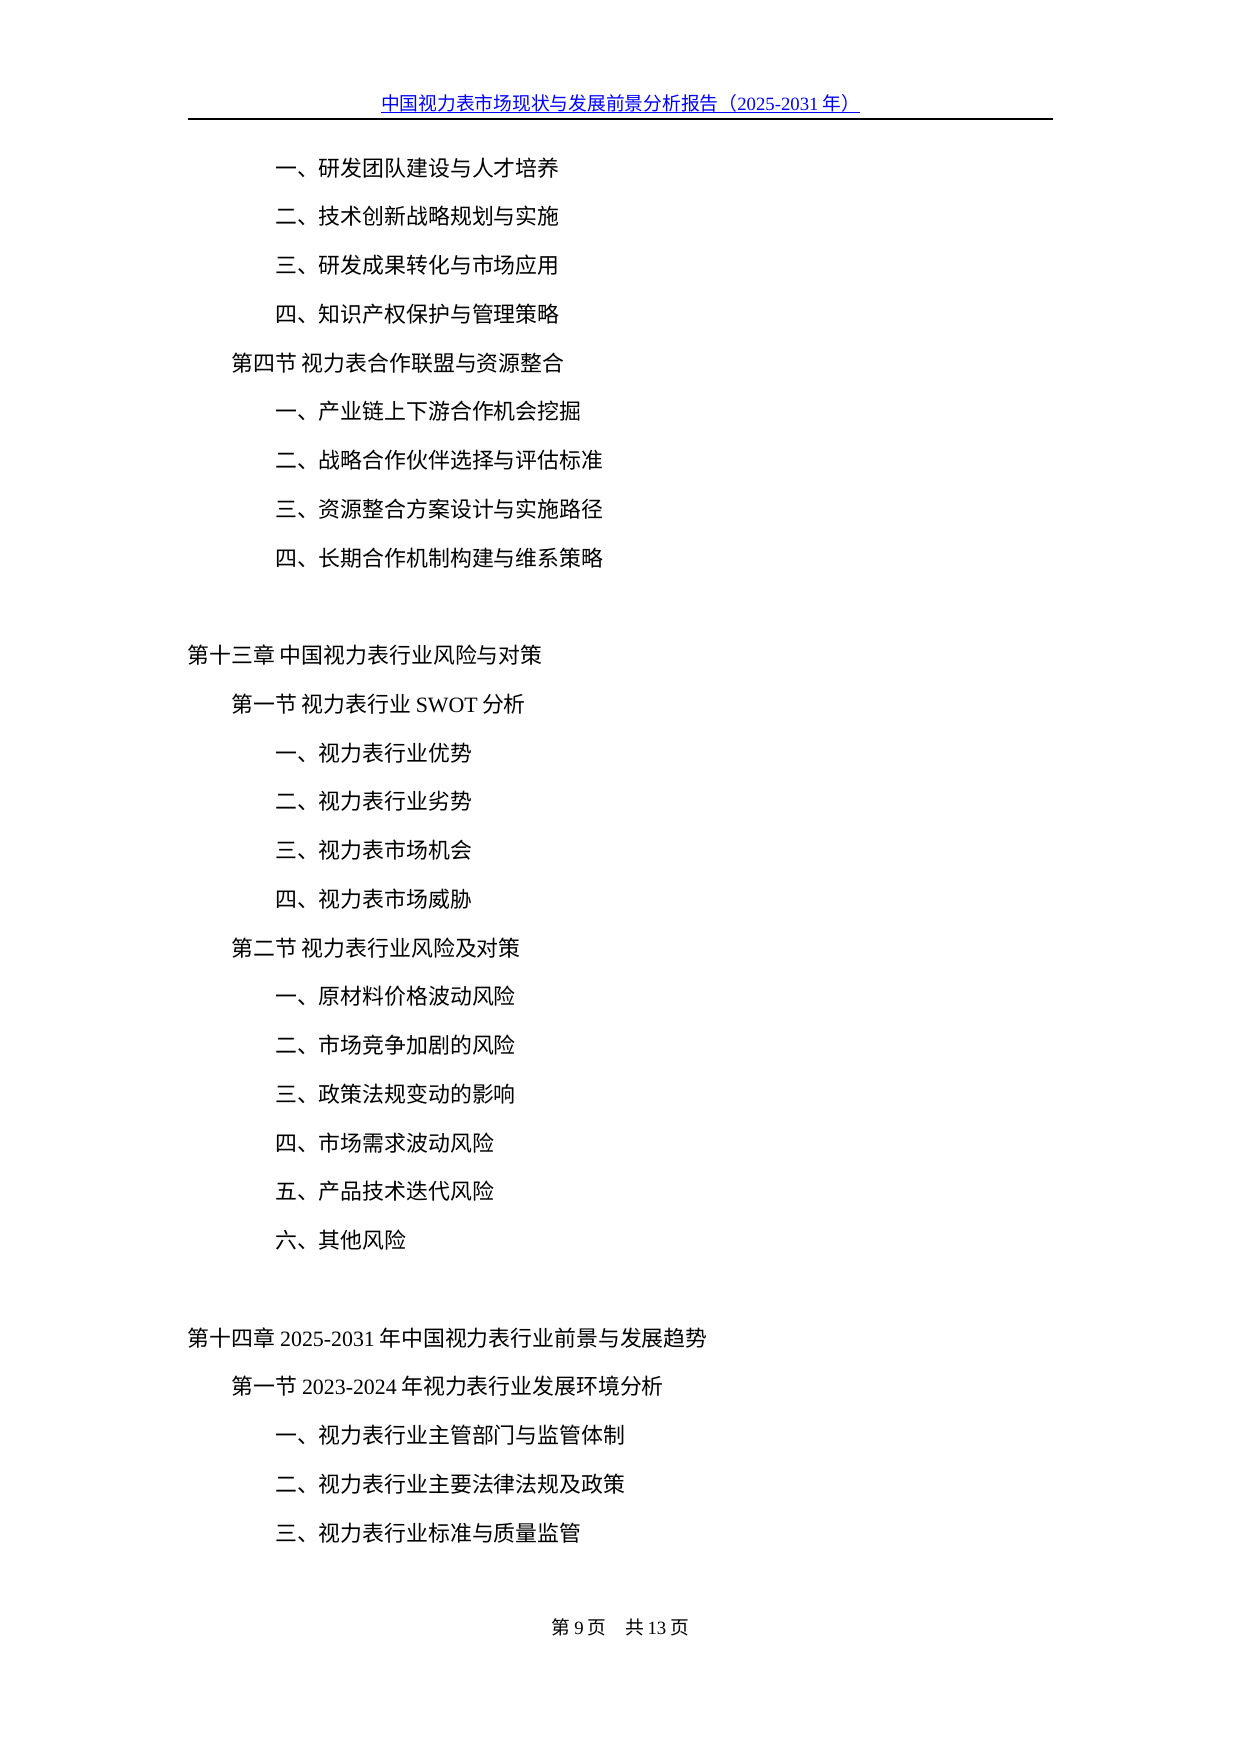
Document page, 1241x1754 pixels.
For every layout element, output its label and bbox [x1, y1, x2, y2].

text [187, 150, 1053, 1548]
